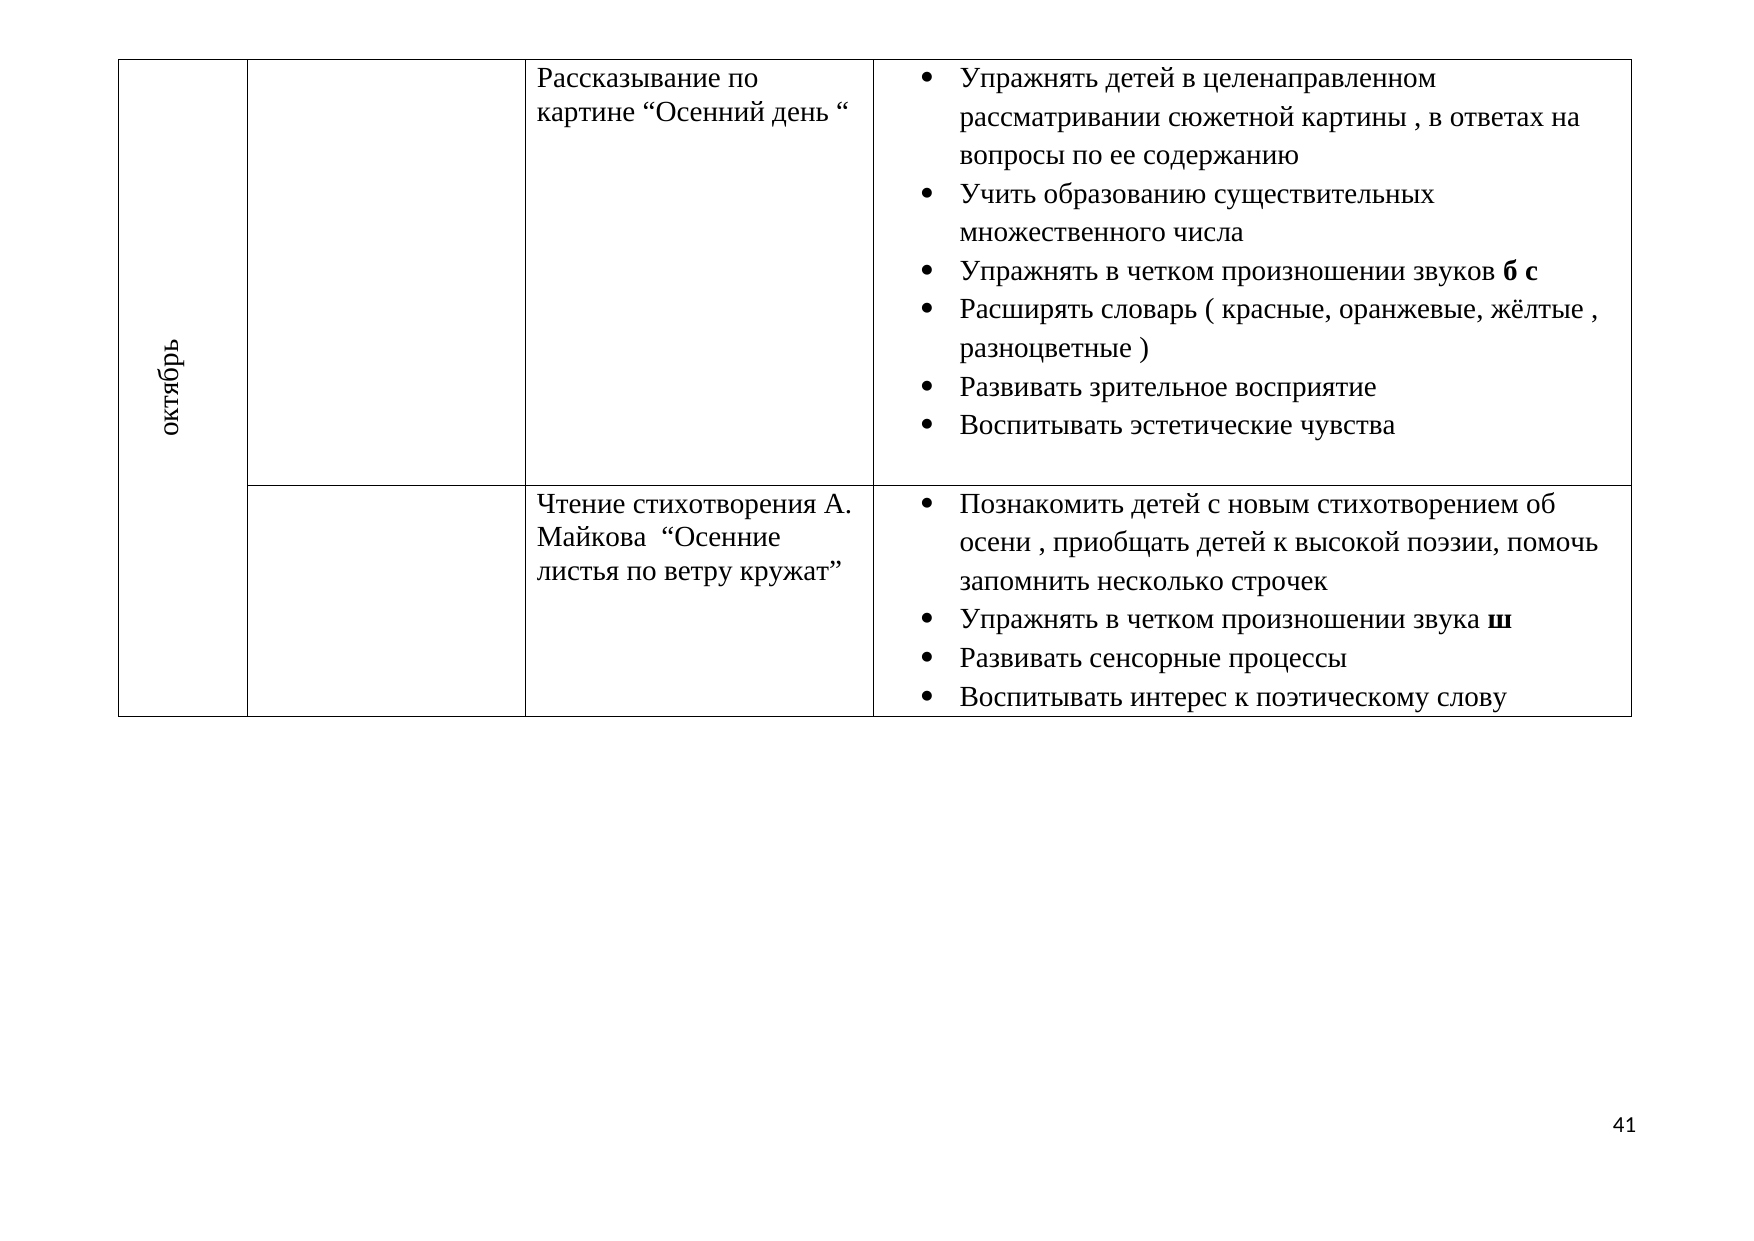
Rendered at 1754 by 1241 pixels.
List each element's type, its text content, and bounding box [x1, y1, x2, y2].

table_cell Познакомить детей с новым стихотворением об осени , приобщать детей к высокой поэзии, помочь запомнить несколько строчек Упражнять в четком произношении звука ш Развивать сенсорные процессы Воспитывать интерес к поэтическому слову [874, 486, 1631, 716]
table_cell Рассказывание по картине “Осенний день “ [526, 60, 873, 485]
table_cell [248, 60, 525, 485]
table_cell октябрь [119, 60, 247, 716]
table_cell Чтение стихотворения А. Майкова “Осенние листья по ветру кружат” [526, 486, 873, 716]
table_cell [248, 486, 525, 716]
table_cell Упражнять детей в целенаправленном рассматривании сюжетной картины , в ответах на вопросы по ее содержанию Учить образованию существительных множественного числа Упражнять в четком произношении звуков б с Расширять словарь ( красные, оранжевые, жёлтые , разноцветные ) Развивать зрительное восприятие Воспитывать эстетические чувства [874, 60, 1631, 485]
